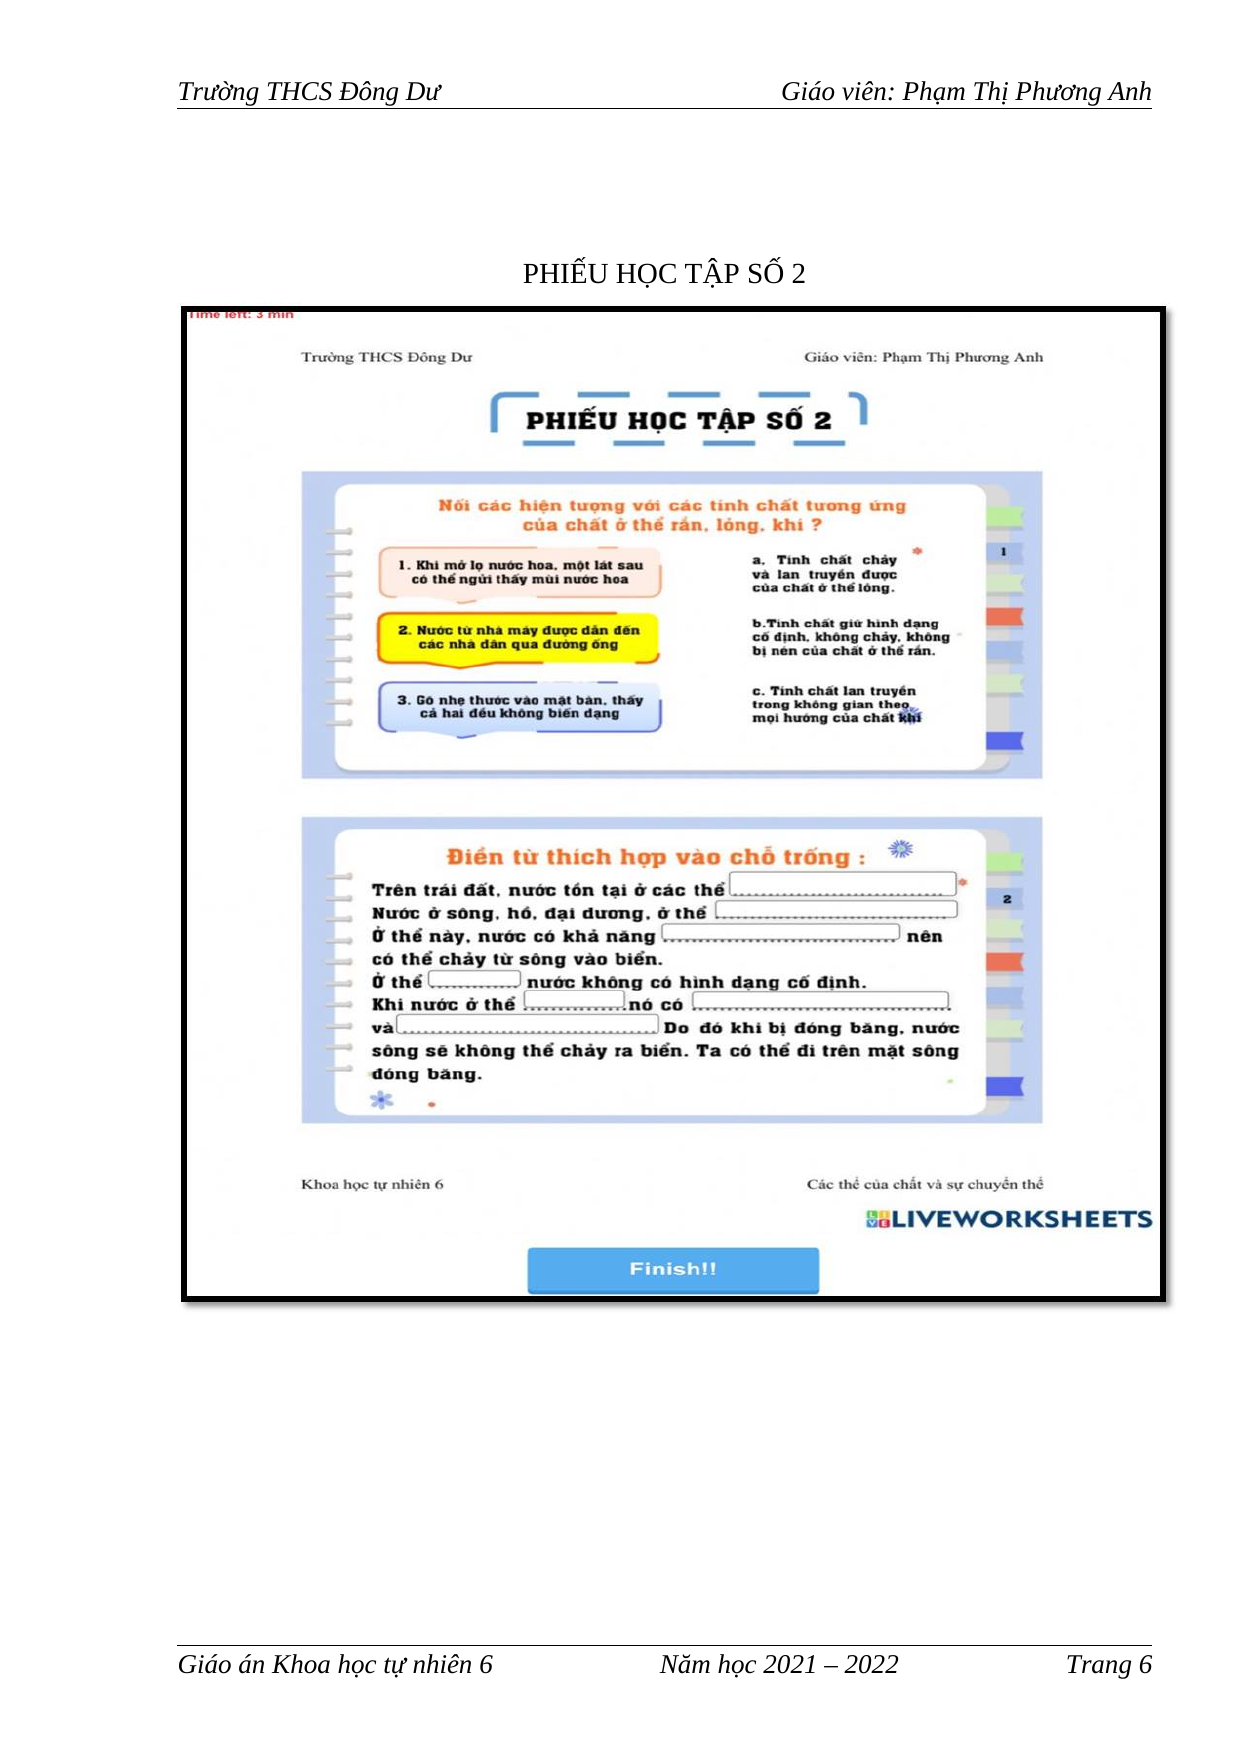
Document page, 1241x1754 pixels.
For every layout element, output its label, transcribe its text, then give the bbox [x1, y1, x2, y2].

picture [177, 302, 1178, 1314]
text PHIẾU HỌC TẬP SỐ 2 [177, 256, 1152, 290]
